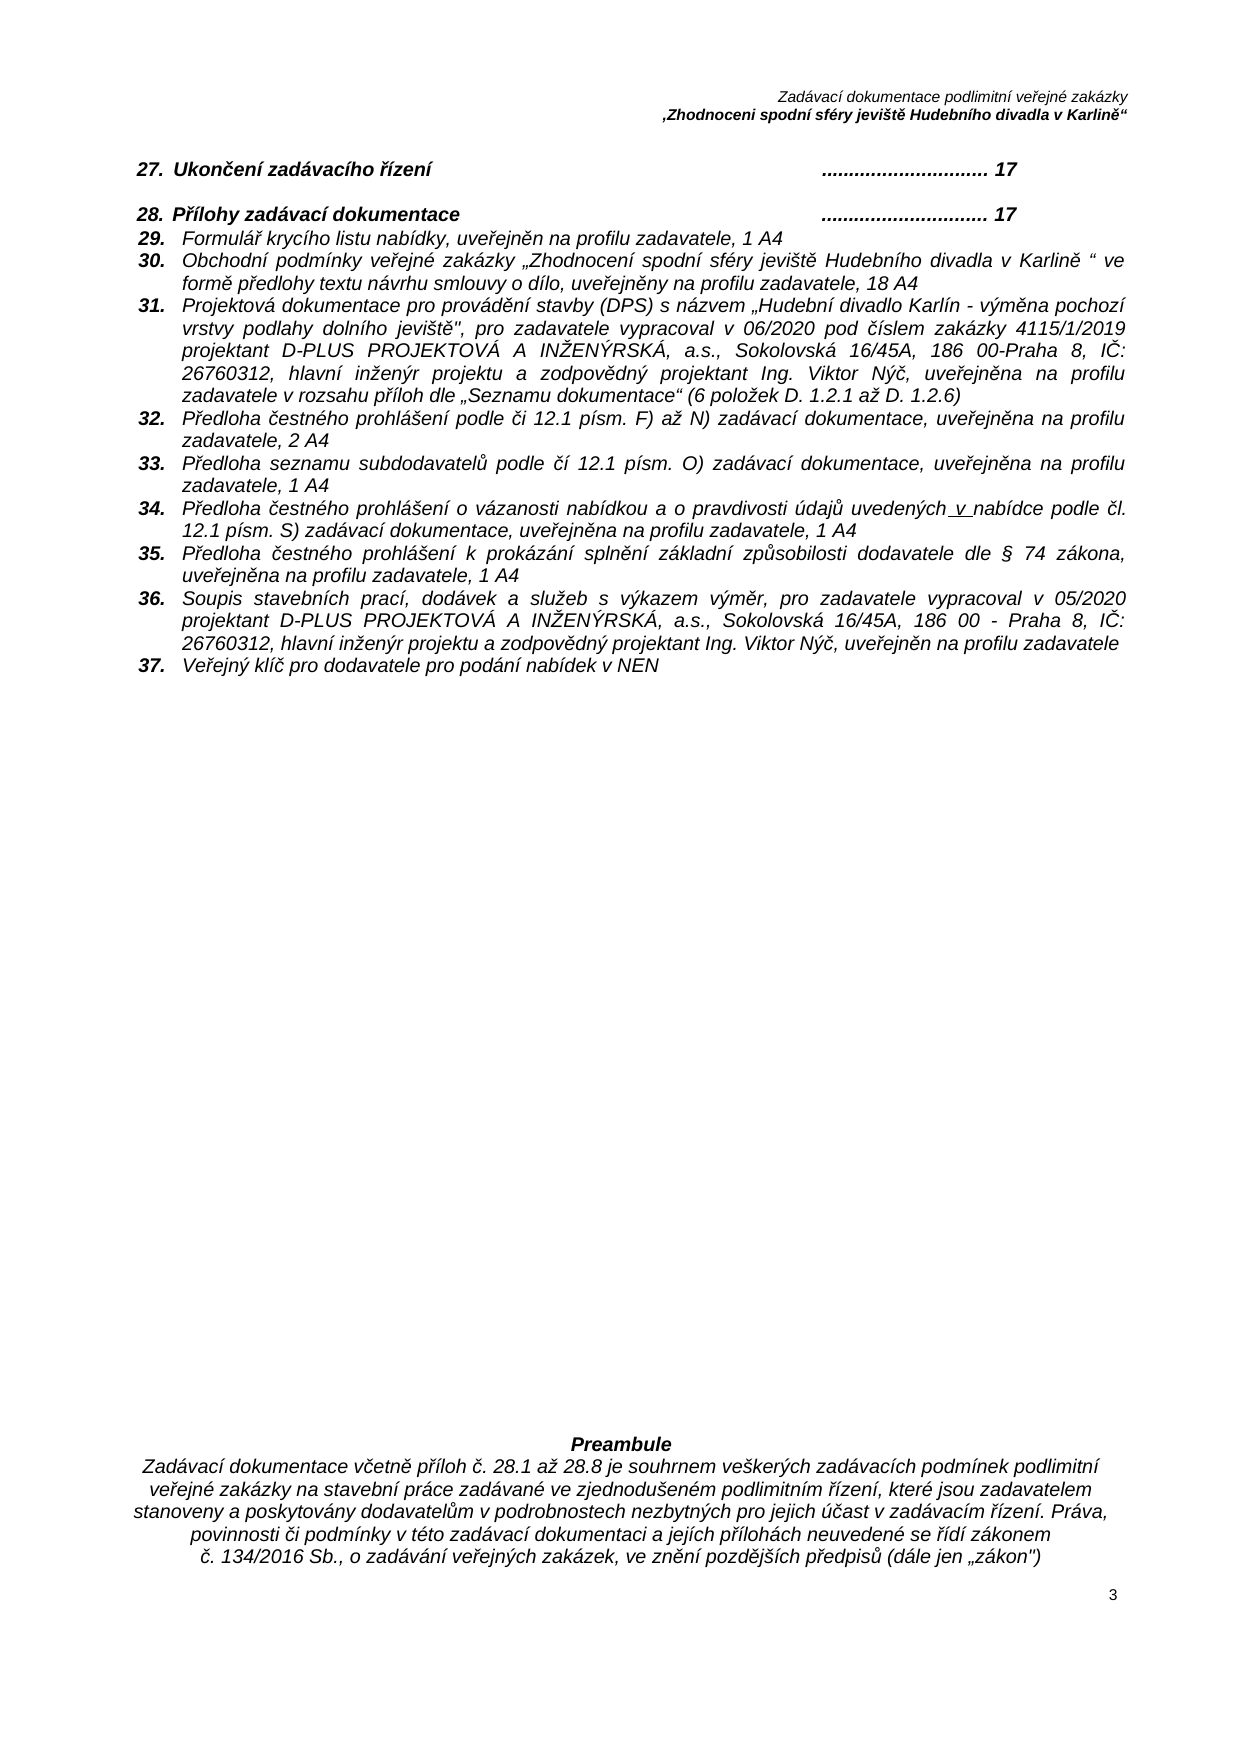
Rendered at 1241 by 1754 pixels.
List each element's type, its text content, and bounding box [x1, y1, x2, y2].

list Předloha čestného prohlášení podle či 12.1 písm. F) až N) zadávací dokumentace, uveřejněna na profilu zadavatele, 2 A4 [138, 407, 1127, 452]
list Ukončení zadávacího řízení 17 [137, 158, 1066, 180]
list Projektová dokumentace pro provádění stavby (DPS) s názvem „Hudební divadlo Karlín - výměna pochozí vrstvy podlahy dolního jeviště", pro zadavatele vypracoval v 06/2020 pod číslem zakázky 4115/1/2019 projektant D-PLUS PROJEKTOVÁ A INŽENÝRSKÁ, a.s., Sokolovská 16/45A, 186 00-Praha 8, IČ: 26760312, hlavní inženýr projektu a zodpovědný projektant Ing. Viktor Nýč, uveřejněna na profilu zadavatele v rozsahu příloh dle „Seznamu dokumentace“ (6 položek D. 1.2.1 až D. 1.2.6) [138, 294, 1127, 407]
list Přílohy zadávací dokumentace 17 [137, 203, 1066, 225]
list Veřejný klíč pro dodavatele pro podání nabídek v NEN [138, 654, 1127, 677]
list Předloha čestného prohlášení k prokázání splnění základní způsobilosti dodavatele dle § 74 zákona, uveřejněna na profilu zadavatele, 1 A4 [138, 542, 1127, 587]
list Formulář krycího listu nabídky, uveřejněn na profilu zadavatele, 1 A4 [138, 227, 1127, 249]
list Obchodní podmínky veřejné zakázky „Zhodnocení spodní sféry jeviště Hudebního divadla v Karlině “ ve formě předlohy textu návrhu smlouvy o dílo, uveřejněny na profilu zadavatele, 18 A4 [138, 249, 1127, 294]
subtitle Preambule [115, 1433, 1127, 1456]
list Předloha seznamu subdodavatelů podle čí 12.1 písm. O) zadávací dokumentace, uveřejněna na profilu zadavatele, 1 A4 [138, 452, 1127, 497]
text ,Zhodnoceni spodní sféry jeviště Hudebního divadla v Karlině“ [649, 106, 1128, 124]
text Zadávací dokumentace podlimitní veřejné zakázky [649, 87, 1128, 106]
text Zadávací dokumentace včetně příloh č. 28.1 až 28.8 je souhrnem veškerých zadávacích podmínek podlimitní veřejné zakázky na stavební práce zadávané ve zjednodušeném podlimitním řízení, které jsou zadavatelem stanoveny a poskytovány dodavatelům v podrobnostech nezbytných pro jejich účast v zadávacím řízení. Práva, povinnosti či podmínky v této zadávací dokumentaci a jejích přílohách neuvedené se řídí zákonem č. 134/2016 Sb., o zadávání veřejných zakázek, ve znění pozdějších předpisů (dále jen „zákon") [115, 1456, 1127, 1568]
list Předloha čestného prohlášení o vázanosti nabídkou a o pravdivosti údajů uvedených v nabídce podle čl. 12.1 písm. S) zadávací dokumentace, uveřejněna na profilu zadavatele, 1 A4 [138, 497, 1127, 542]
list Soupis stavebních prací, dodávek a služeb s výkazem výměr, pro zadavatele vypracoval v 05/2020 projektant D-PLUS PROJEKTOVÁ A INŽENÝRSKÁ, a.s., Sokolovská 16/45A, 186 00 - Praha 8, IČ: 26760312, hlavní inženýr projektu a zodpovědný projektant Ing. Viktor Nýč, uveřejněn na profilu zadavatele [138, 587, 1127, 654]
